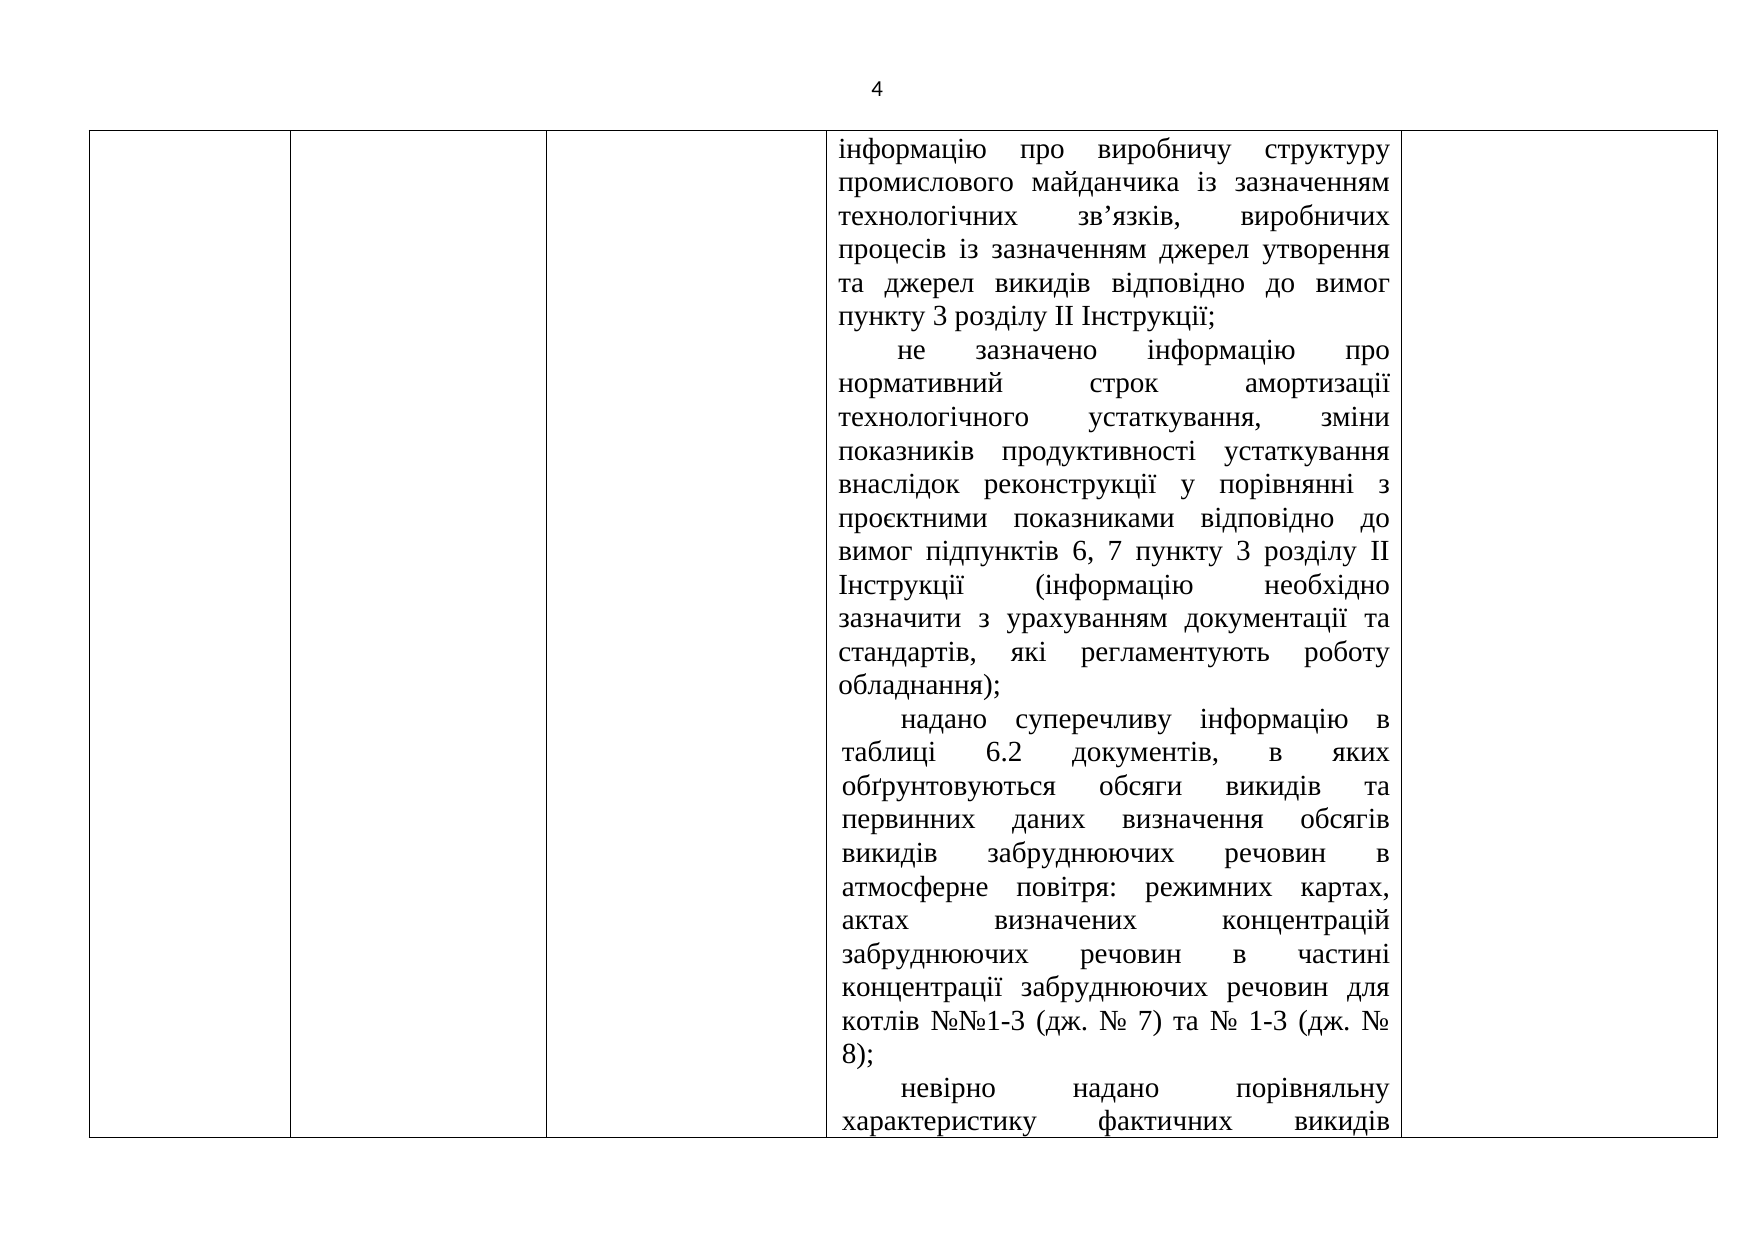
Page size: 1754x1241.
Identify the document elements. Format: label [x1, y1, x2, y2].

table_cell [90, 131, 290, 1137]
table_cell [547, 131, 826, 1137]
table_cell [291, 131, 546, 1137]
table_cell [827, 131, 1401, 1137]
table_cell [1402, 131, 1717, 1137]
